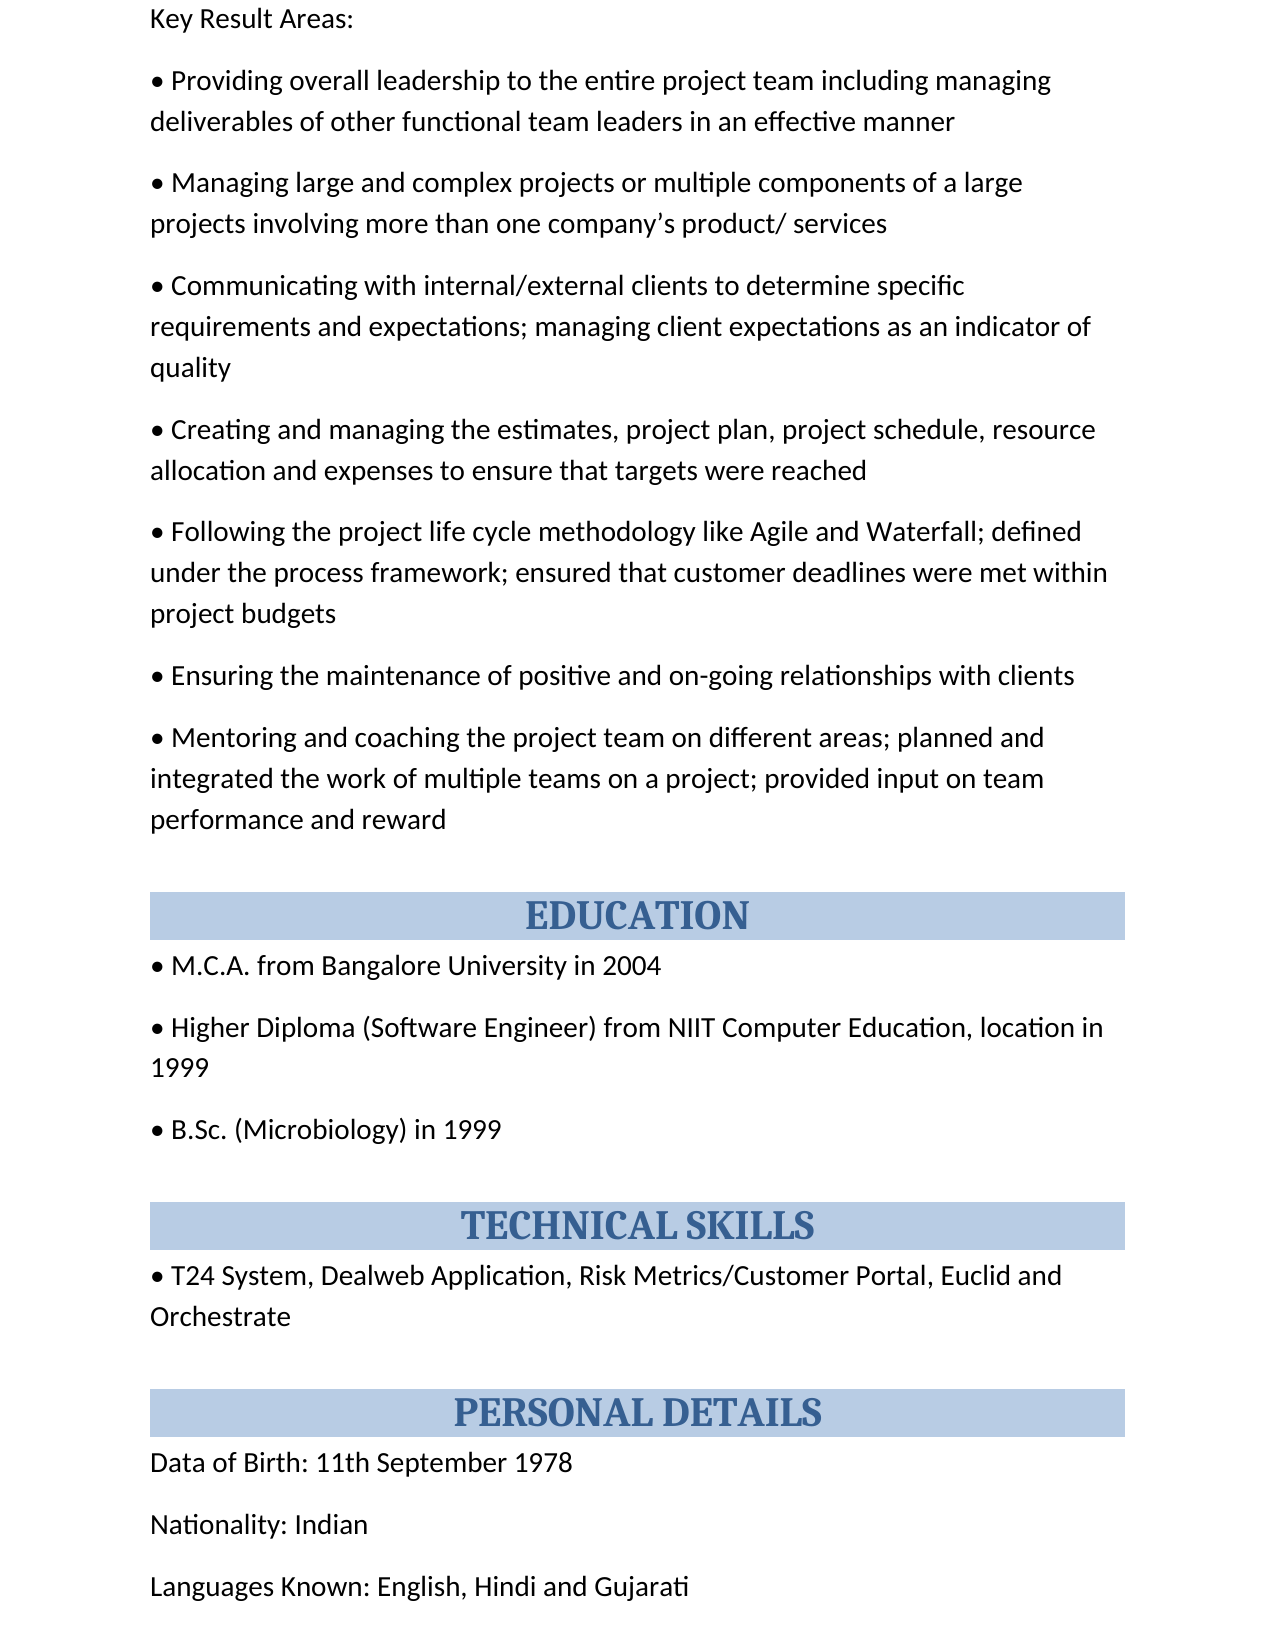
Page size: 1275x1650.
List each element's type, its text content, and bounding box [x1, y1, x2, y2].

text • M.C.A. from Bangalore University in 2004 [150, 947, 1125, 982]
text Key Result Areas: [150, 0, 1125, 36]
text • Mentoring and coaching the project team on different areas; planned and integrated the work of multiple teams on a project; provided input on team performance and reward [150, 719, 1125, 836]
text • T24 System, Dealweb Application, Risk Metrics/Customer Portal, Euclid and Orchestrate [150, 1257, 1125, 1334]
text Languages Known: English, Hindi and Gujarati [150, 1568, 1125, 1603]
text • B.Sc. (Microbiology) in 1999 [150, 1111, 1125, 1147]
text Nationality: Indian [150, 1506, 1125, 1542]
subtitle PERSONAL DETAILS [150, 1389, 1125, 1437]
text Data of Birth: 11th September 1978 [150, 1444, 1125, 1480]
text • Creating and managing the estimates, project plan, project schedule, resource allocation and expenses to ensure that targets were reached [150, 411, 1125, 487]
text • Managing large and complex projects or multiple components of a large projects involving more than one company’s product/ services [150, 164, 1125, 241]
text • Providing overall leadership to the entire project team including managing deliverables of other functional team leaders in an effective manner [150, 62, 1125, 138]
text • Following the project life cycle methodology like Agile and Waterfall; defined under the process framework; ensured that customer deadlines were met within project budgets [150, 513, 1125, 631]
text • Higher Diploma (Software Engineer) from NIIT Computer Education, location in 1999 [150, 1009, 1125, 1085]
subtitle TECHNICAL SKILLS [150, 1202, 1125, 1250]
text • Ensuring the maintenance of positive and on-going relationships with clients [150, 657, 1125, 693]
text • Communicating with internal/external clients to determine specific requirements and expectations; managing client expectations as an indicator of quality [150, 267, 1125, 385]
subtitle EDUCATION [150, 892, 1125, 940]
